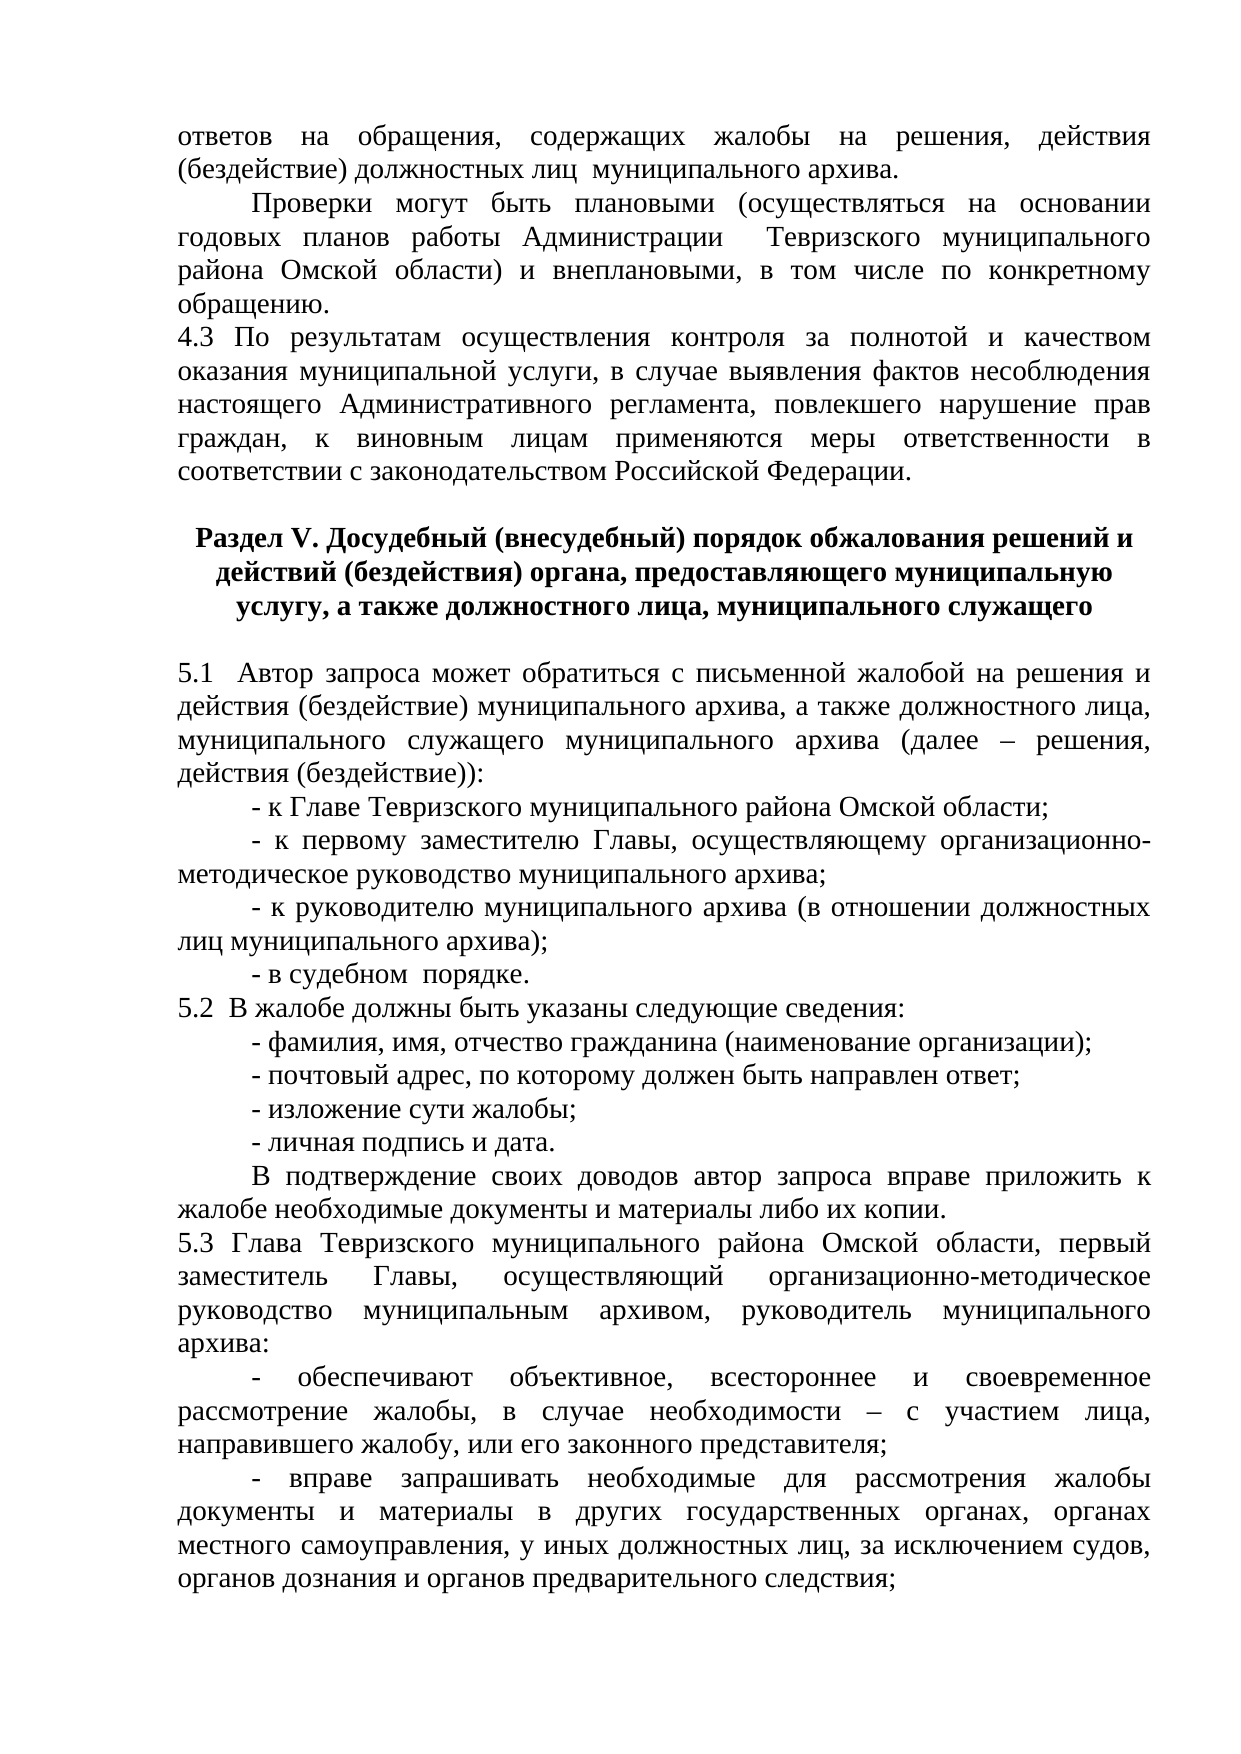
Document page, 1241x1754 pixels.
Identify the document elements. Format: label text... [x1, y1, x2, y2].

text 4.3 По результатам осуществления контроля за полнотой и качеством оказания муниципальной услуги, в случае выявления фактов несоблюдения настоящего Административного регламента, повлекшего нарушение прав граждан, к виновным лицам применяются меры ответственности в соответствии с законодательством Российской Федерации. [177, 319, 1152, 487]
text - обеспечивают объективное, всестороннее и своевременное рассмотрение жалобы, в случае необходимости – с участием лица, направившего жалобу, или его законного представителя; [177, 1359, 1152, 1460]
text - к руководителю муниципального архива (в отношении должностных лиц муниципального архива); [177, 889, 1152, 957]
text - вправе запрашивать необходимые для рассмотрения жалобы документы и материалы в других государственных органах, органах местного самоуправления, у иных должностных лиц, за исключением судов, органов дознания и органов предварительного следствия; [177, 1460, 1152, 1594]
text В подтверждение своих доводов автор запроса вправе приложить к жалобе необходимые документы и материалы либо их копии. [177, 1158, 1152, 1225]
text - личная подпись и дата. [177, 1124, 1152, 1158]
text Раздел V. Досудебный (внесудебный) порядок обжалования решений и действий (бездействия) органа, предоставляющего муниципальную услугу, а также должностного лица, муниципального служащего [177, 521, 1152, 621]
text - к Главе Тевризского муниципального района Омской области; [177, 789, 1152, 822]
text - к первому заместителю Главы, осуществляющему организационно-методическое руководство муниципального архива; [177, 822, 1152, 889]
text 5.1 Автор запроса может обратиться с письменной жалобой на решения и действия (бездействие) муниципального архива, а также должностного лица, муниципального служащего муниципального архива (далее – решения, действия (бездействие)): [177, 655, 1152, 789]
text - в судебном порядке. [177, 957, 1152, 990]
text 5.3 Глава Тевризского муниципального района Омской области, первый заместитель Главы, осуществляющий организационно-методическое руководство муниципальным архивом, руководитель муниципального архива: [177, 1225, 1152, 1359]
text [177, 118, 1152, 185]
text - фамилия, имя, отчество гражданина (наименование организации); [177, 1024, 1152, 1057]
text 5.2 В жалобе должны быть указаны следующие сведения: [177, 990, 1152, 1024]
text - почтовый адрес, по которому должен быть направлен ответ; [177, 1057, 1152, 1091]
text - изложение сути жалобы; [177, 1091, 1152, 1124]
text Проверки могут быть плановыми (осуществляться на основании годовых планов работы Администрации Тевризского муниципального района Омской области) и внеплановыми, в том числе по конкретному обращению. [177, 185, 1152, 319]
